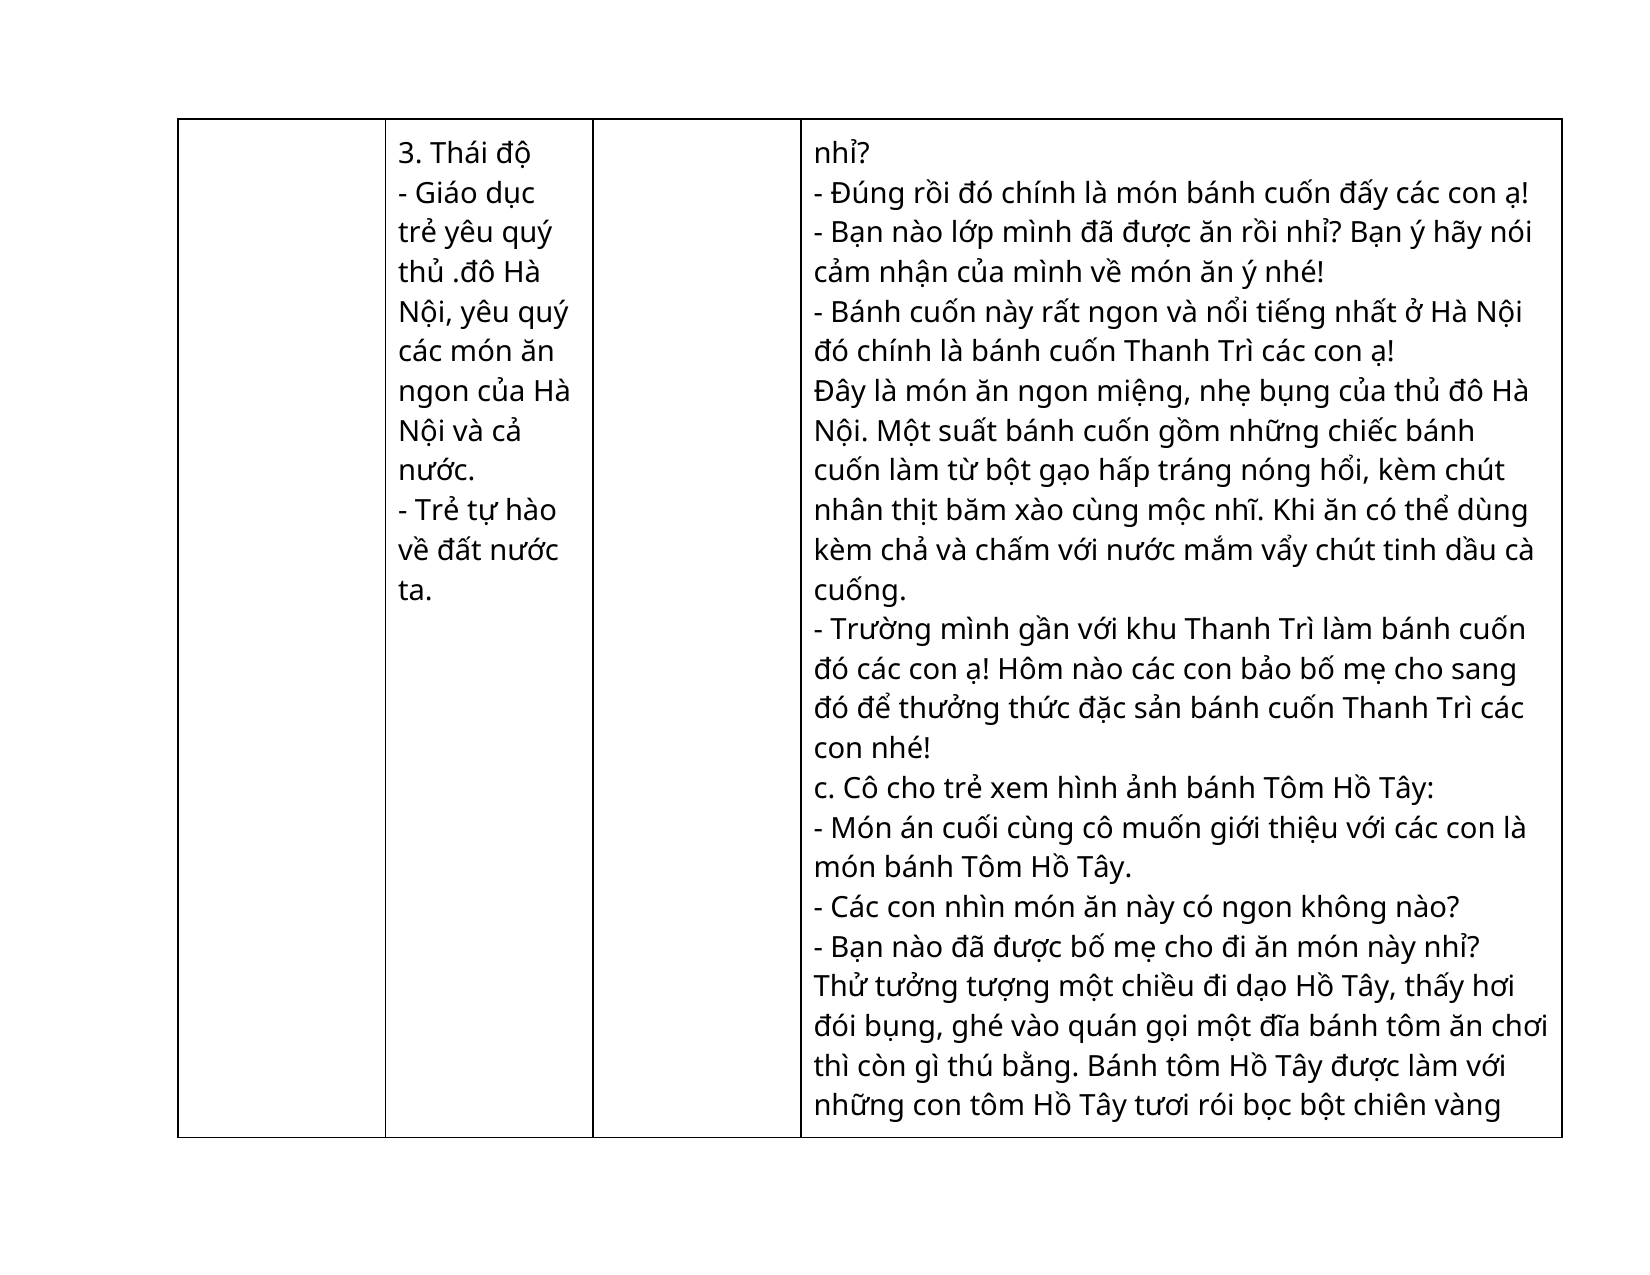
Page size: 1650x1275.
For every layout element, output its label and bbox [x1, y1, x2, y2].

table_cell [386, 120, 592, 1137]
table_cell [594, 120, 800, 1137]
table_cell [802, 120, 1561, 1137]
table_cell [179, 120, 385, 1137]
